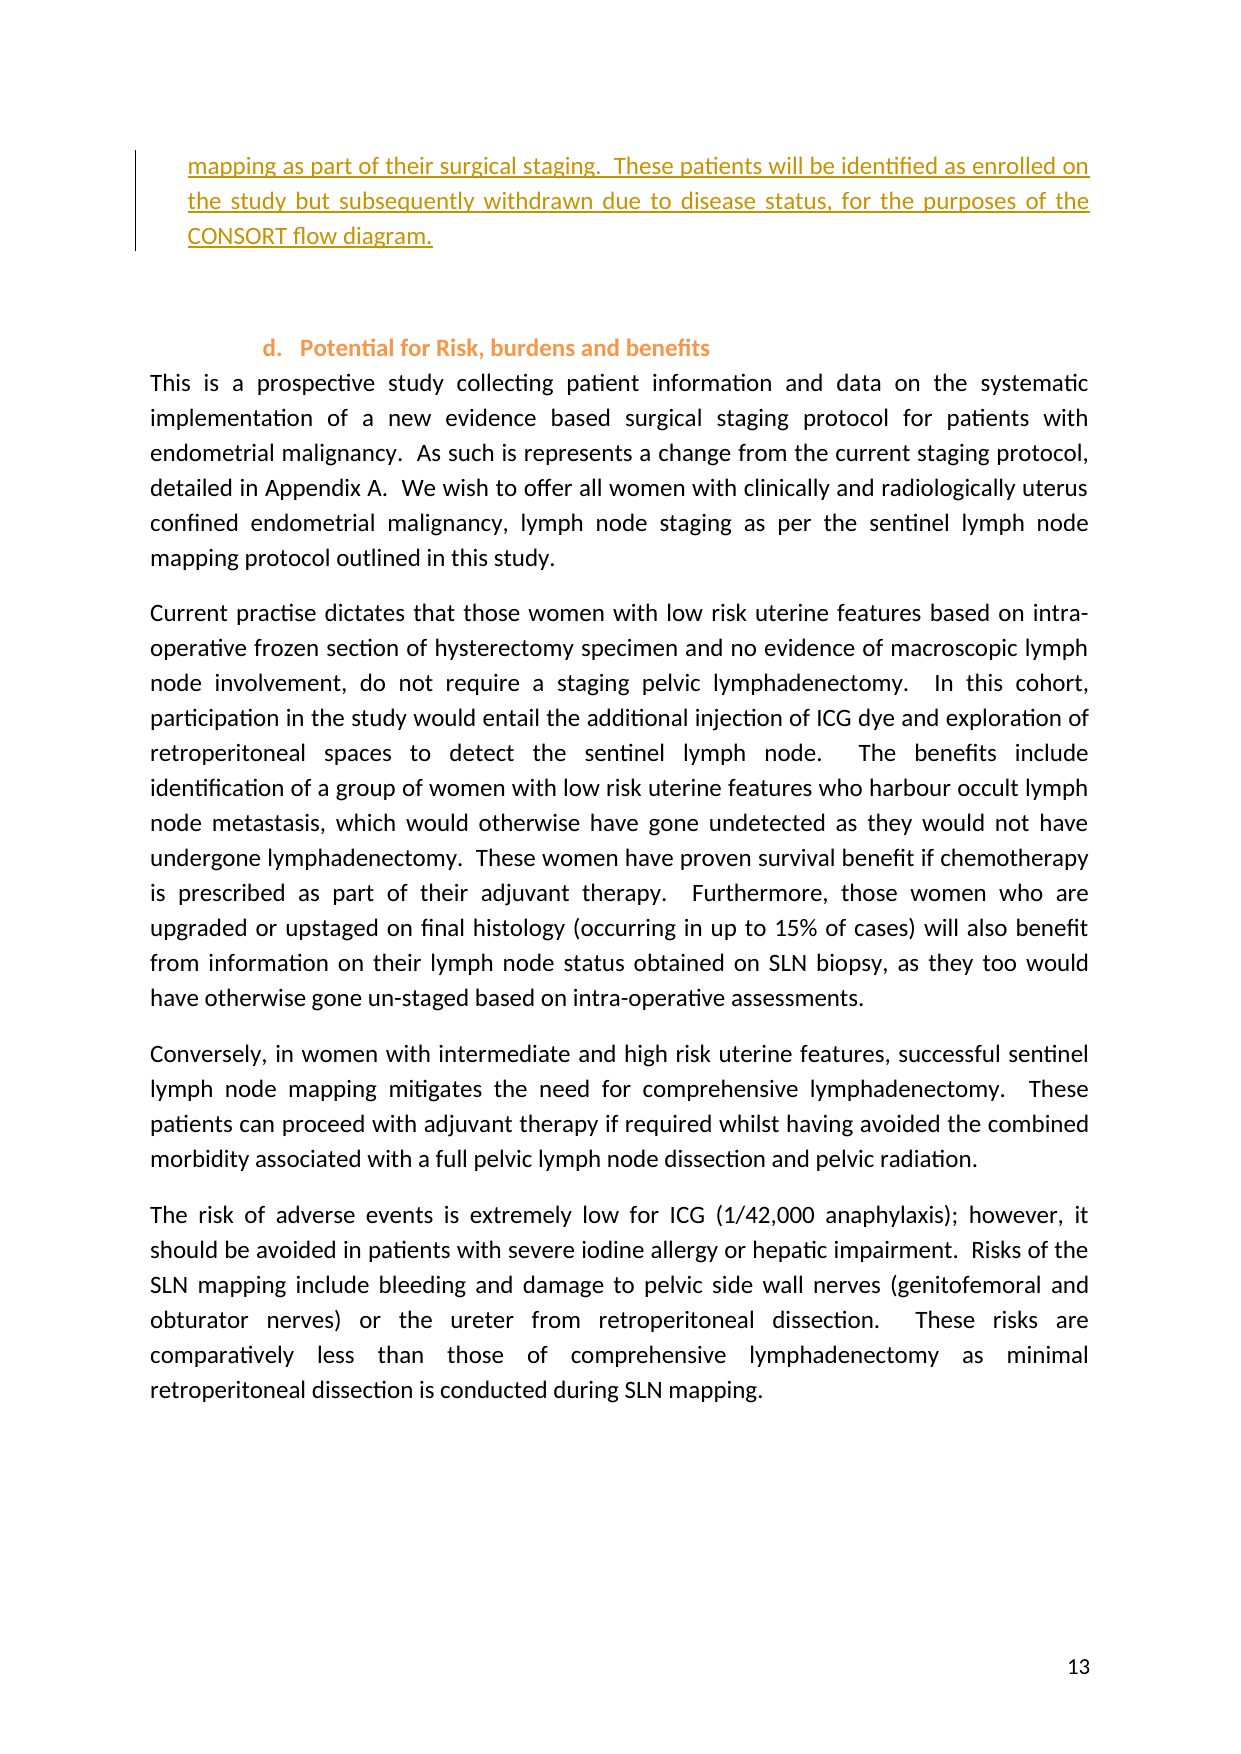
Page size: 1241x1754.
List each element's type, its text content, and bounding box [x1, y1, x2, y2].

subtitle Potential for Risk, burdens and benefits [262, 332, 1090, 362]
text Current practise dictates that those women with low risk uterine features based on intra-operative frozen section of hysterectomy specimen and no evidence of macroscopic lymph node involvement, do not require a staging pelvic lymphadenectomy. In this cohort, participation in the study would entail the additional injection of ICG dye and exploration of retroperitoneal spaces to detect the sentinel lymph node. The benefits include identification of a group of women with low risk uterine features who harbour occult lymph node metastasis, which would otherwise have gone undetected as they would not have undergone lymphadenectomy. These women have proven survival benefit if chemotherapy is prescribed as part of their adjuvant therapy. Furthermore, those women who are upgraded or upstaged on final histology (occurring in up to 15% of cases) will also benefit from information on their lymph node status obtained on SLN biopsy, as they too would have otherwise gone un-staged based on intra-operative assessments. [150, 597, 1090, 1013]
text This is a prospective study collecting patient information and data on the systematic implementation of a new evidence based surgical staging protocol for patients with endometrial malignancy. As such is represents a change from the current staging protocol, detailed in Appendix A. We wish to offer all women with clinically and radiologically uterus confined endometrial malignancy, lymph node staging as per the sentinel lymph node mapping protocol outlined in this study. [150, 367, 1090, 572]
text The risk of adverse events is extremely low for ICG (1/42,000 anaphylaxis); however, it should be avoided in patients with severe iodine allergy or hepatic impairment. Risks of the SLN mapping include bleeding and damage to pelvic side wall nerves (genitofemoral and obturator nerves) or the ureter from retroperitoneal dissection. These risks are comparatively less than those of comprehensive lymphadenectomy as minimal retroperitoneal dissection is conducted during SLN mapping. [150, 1199, 1090, 1405]
text Conversely, in women with intermediate and high risk uterine features, successful sentinel lymph node mapping mitigates the need for comprehensive lymphadenectomy. These patients can proceed with adjuvant therapy if required whilst having avoided the combined morbidity associated with a full pelvic lymph node dissection and pelvic radiation. [150, 1038, 1090, 1174]
